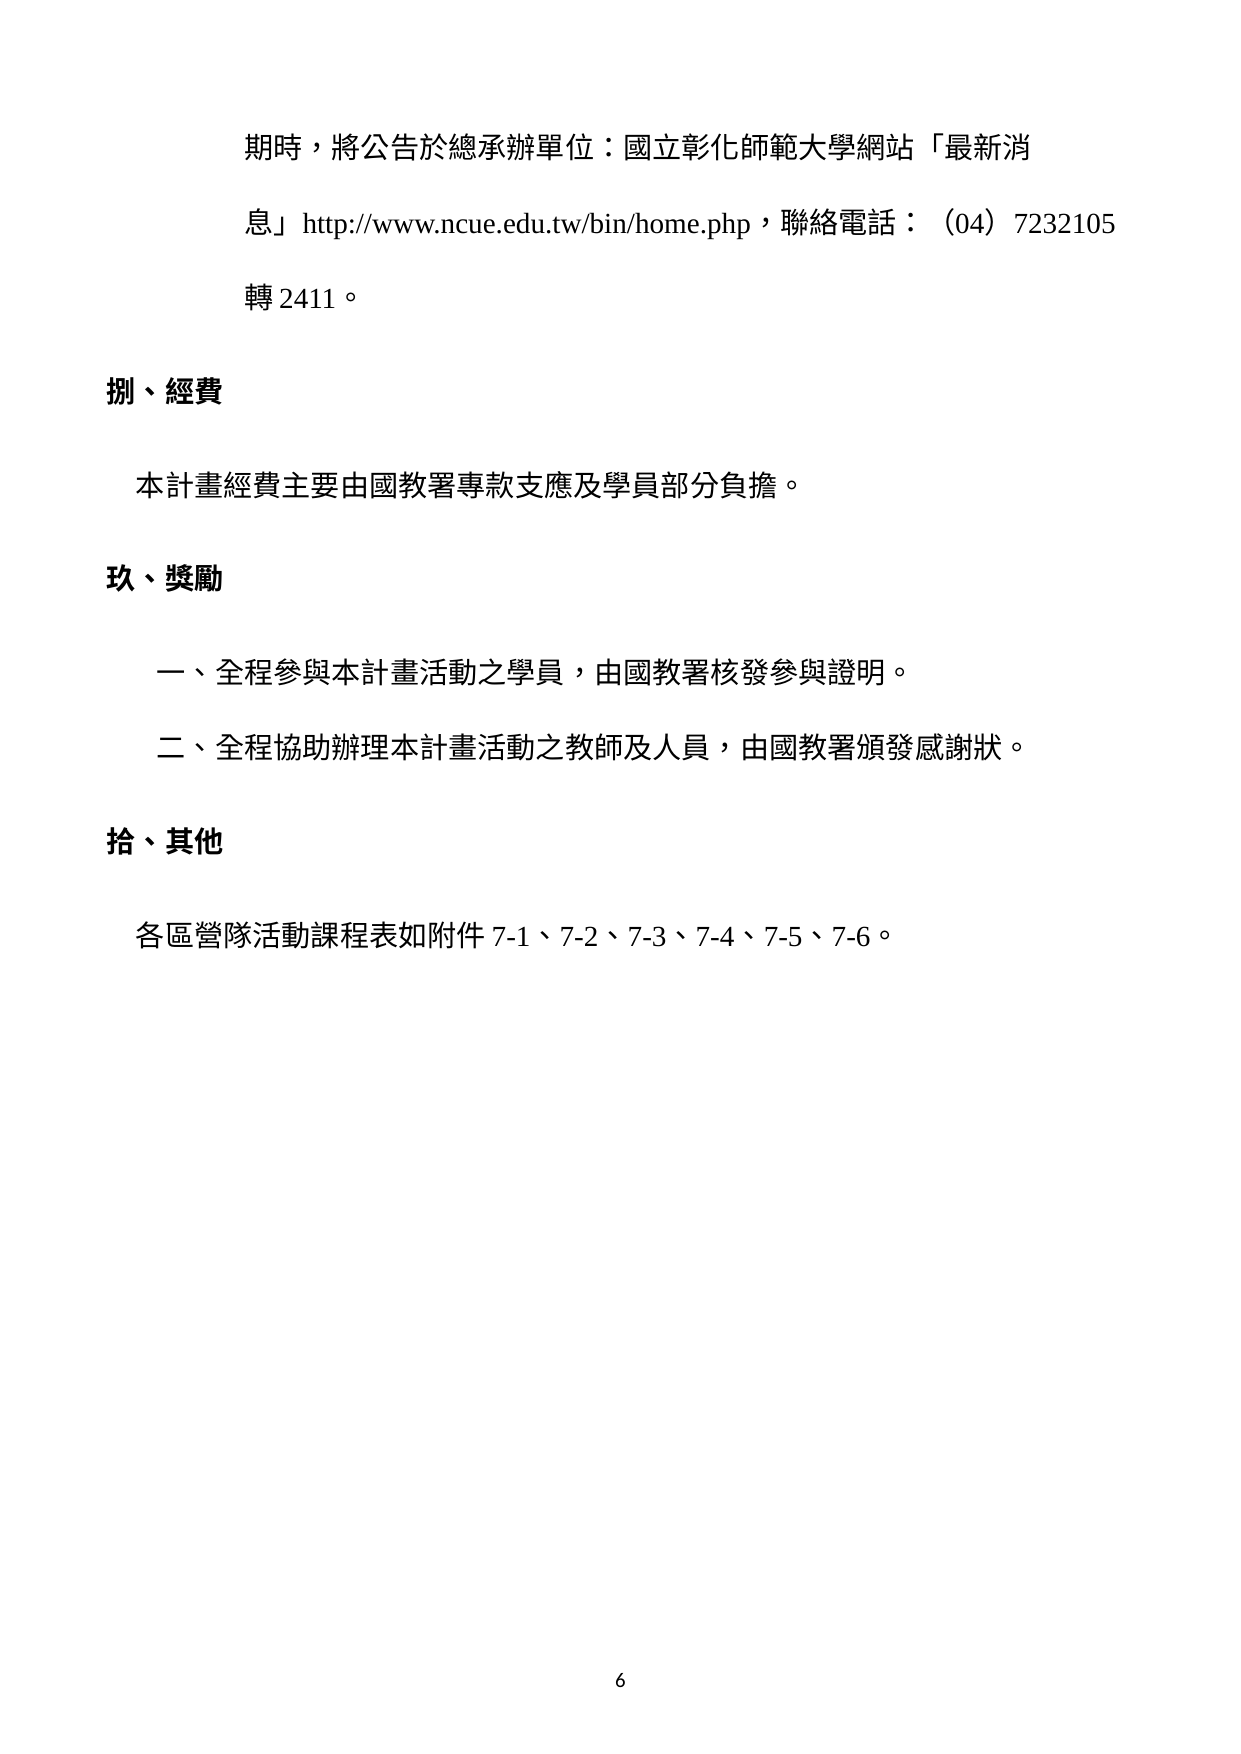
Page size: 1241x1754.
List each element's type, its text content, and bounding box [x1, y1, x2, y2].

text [156, 108, 1134, 333]
text 捌、經費 [106, 352, 1134, 427]
text 一、全程參與本計畫活動之學員，由國教署核發參與證明。 [156, 633, 1134, 708]
text 拾、其他 [106, 802, 1134, 877]
text 玖、獎勵 [106, 539, 1134, 614]
text 本計畫經費主要由國教署專款支應及學員部分負擔。 [106, 446, 1134, 521]
text 各區營隊活動課程表如附件7-1、7-2、7-3、7-4、7-5、7-6。 [106, 896, 1134, 971]
text 二、全程協助辦理本計畫活動之教師及人員，由國教署頒發感謝狀。 [156, 708, 1134, 783]
